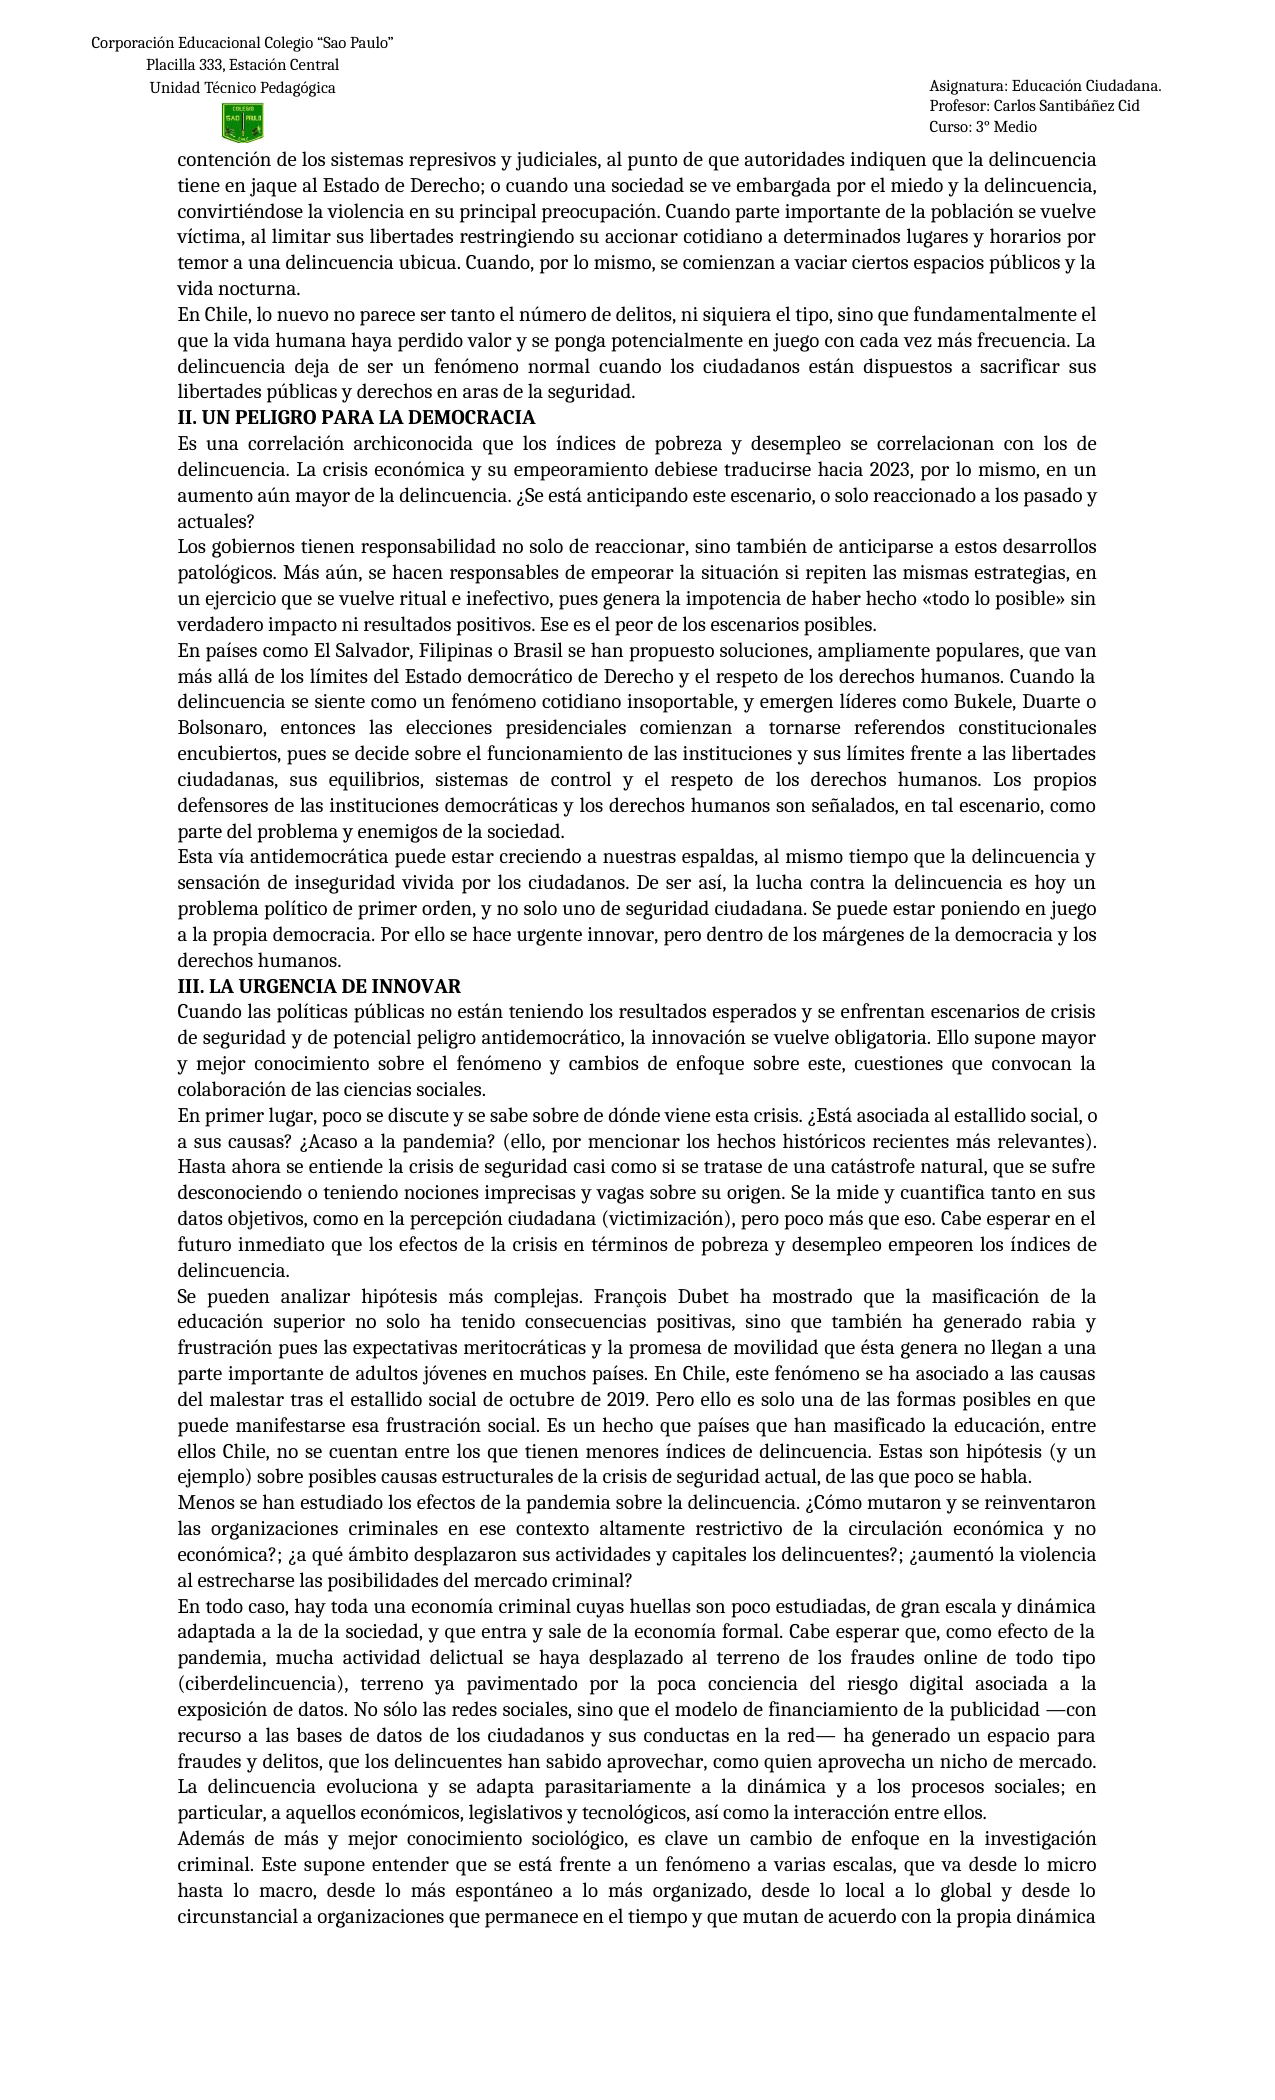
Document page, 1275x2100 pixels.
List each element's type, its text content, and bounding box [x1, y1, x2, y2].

text II. UN PELIGRO PARA LA DEMOCRACIA [177, 406, 1098, 430]
text En Chile, lo nuevo no parece ser tanto el número de delitos, ni siquiera el tipo, sino que fundamentalmente el que la vida humana haya perdido valor y se ponga potencialmente en juego con cada vez más frecuencia. La delincuencia deja de ser un fenómeno normal cuando los ciudadanos están dispuestos a sacrificar sus libertades públicas y derechos en aras de la seguridad. [177, 303, 1098, 404]
text Los gobiernos tienen responsabilidad no solo de reaccionar, sino también de anticiparse a estos desarrollos patológicos. Más aún, se hacen responsables de empeorar la situación si repiten las mismas estrategias, en un ejercicio que se vuelve ritual e inefectivo, pues genera la impotencia de haber hecho «todo lo posible» sin verdadero impacto ni resultados positivos. Ese es el peor de los escenarios posibles. [177, 535, 1098, 637]
text En primer lugar, poco se discute y se sabe sobre de dónde viene esta crisis. ¿Está asociada al estallido social, o a sus causas? ¿Acaso a la pandemia? (ello, por mencionar los hechos históricos recientes más relevantes). Hasta ahora se entiende la crisis de seguridad casi como si se tratase de una catástrofe natural, que se sufre desconociendo o teniendo nociones imprecisas y vagas sobre su origen. Se la mide y cuantifica tanto en sus datos objetivos, como en la percepción ciudadana (victimización), pero poco más que eso. Cabe esperar en el futuro inmediato que los efectos de la crisis en términos de pobreza y desempleo empeoren los índices de delincuencia. [177, 1103, 1098, 1282]
text III. LA URGENCIA DE INNOVAR [177, 974, 1098, 998]
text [177, 148, 1098, 301]
text Se pueden analizar hipótesis más complejas. François Dubet ha mostrado que la masificación de la educación superior no solo ha tenido consecuencias positivas, sino que también ha generado rabia y frustración pues las expectativas meritocráticas y la promesa de movilidad que ésta genera no llegan a una parte importante de adultos jóvenes en muchos países. En Chile, este fenómeno se ha asociado a las causas del malestar tras el estallido social de octubre de 2019. Pero ello es solo una de las formas posibles en que puede manifestarse esa frustración social. Es un hecho que países que han masificado la educación, entre ellos Chile, no se cuentan entre los que tienen menores índices de delincuencia. Estas son hipótesis (y un ejemplo) sobre posibles causas estructurales de la crisis de seguridad actual, de las que poco se habla. [177, 1284, 1098, 1489]
text Menos se han estudiado los efectos de la pandemia sobre la delincuencia. ¿Cómo mutaron y se reinventaron las organizaciones criminales en ese contexto altamente restrictivo de la circulación económica y no económica?; ¿a qué ámbito desplazaron sus actividades y capitales los delincuentes?; ¿aumentó la violencia al estrecharse las posibilidades del mercado criminal? [177, 1491, 1098, 1592]
text En países como El Salvador, Filipinas o Brasil se han propuesto soluciones, ampliamente populares, que van más allá de los límites del Estado democrático de Derecho y el respeto de los derechos humanos. Cuando la delincuencia se siente como un fenómeno cotidiano insoportable, y emergen líderes como Bukele, Duarte o Bolsonaro, entonces las elecciones presidenciales comienzan a tornarse referendos constitucionales encubiertos, pues se decide sobre el funcionamiento de las instituciones y sus límites frente a las libertades ciudadanas, sus equilibrios, sistemas de control y el respeto de los derechos humanos. Los propios defensores de las instituciones democráticas y los derechos humanos son señalados, en tal escenario, como parte del problema y enemigos de la sociedad. [177, 638, 1098, 843]
text Cuando las políticas públicas no están teniendo los resultados esperados y se enfrentan escenarios de crisis de seguridad y de potencial peligro antidemocrático, la innovación se vuelve obligatoria. Ello supone mayor y mejor conocimiento sobre el fenómeno y cambios de enfoque sobre este, cuestiones que convocan la colaboración de las ciencias sociales. [177, 1000, 1098, 1102]
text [177, 1827, 1098, 1928]
picture [221, 102, 264, 143]
text En todo caso, hay toda una economía criminal cuyas huellas son poco estudiadas, de gran escala y dinámica adaptada a la de la sociedad, y que entra y sale de la economía formal. Cabe esperar que, como efecto de la pandemia, mucha actividad delictual se haya desplazado al terreno de los fraudes online de todo tipo (ciberdelincuencia), terreno ya pavimentado por la poca conciencia del riesgo digital asociada a la exposición de datos. No sólo las redes sociales, sino que el modelo de financiamiento de la publicidad —con recurso a las bases de datos de los ciudadanos y sus conductas en la red— ha generado un espacio para fraudes y delitos, que los delincuentes han sabido aprovechar, como quien aprovecha un nicho de mercado. La delincuencia evoluciona y se adapta parasitariamente a la dinámica y a los procesos sociales; en particular, a aquellos económicos, legislativos y tecnológicos, así como la interacción entre ellos. [177, 1594, 1098, 1825]
text Es una correlación archiconocida que los índices de pobreza y desempleo se correlacionan con los de delincuencia. La crisis económica y su empeoramiento debiese traducirse hacia 2023, por lo mismo, en un aumento aún mayor de la delincuencia. ¿Se está anticipando este escenario, o solo reaccionado a los pasado y actuales? [177, 432, 1098, 533]
text Esta vía antidemocrática puede estar creciendo a nuestras espaldas, al mismo tiempo que la delincuencia y sensación de inseguridad vivida por los ciudadanos. De ser así, la lucha contra la delincuencia es hoy un problema político de primer orden, y no solo uno de seguridad ciudadana. Se puede estar poniendo en juego a la propia democracia. Por ello se hace urgente innovar, pero dentro de los márgenes de la democracia y los derechos humanos. [177, 845, 1098, 972]
